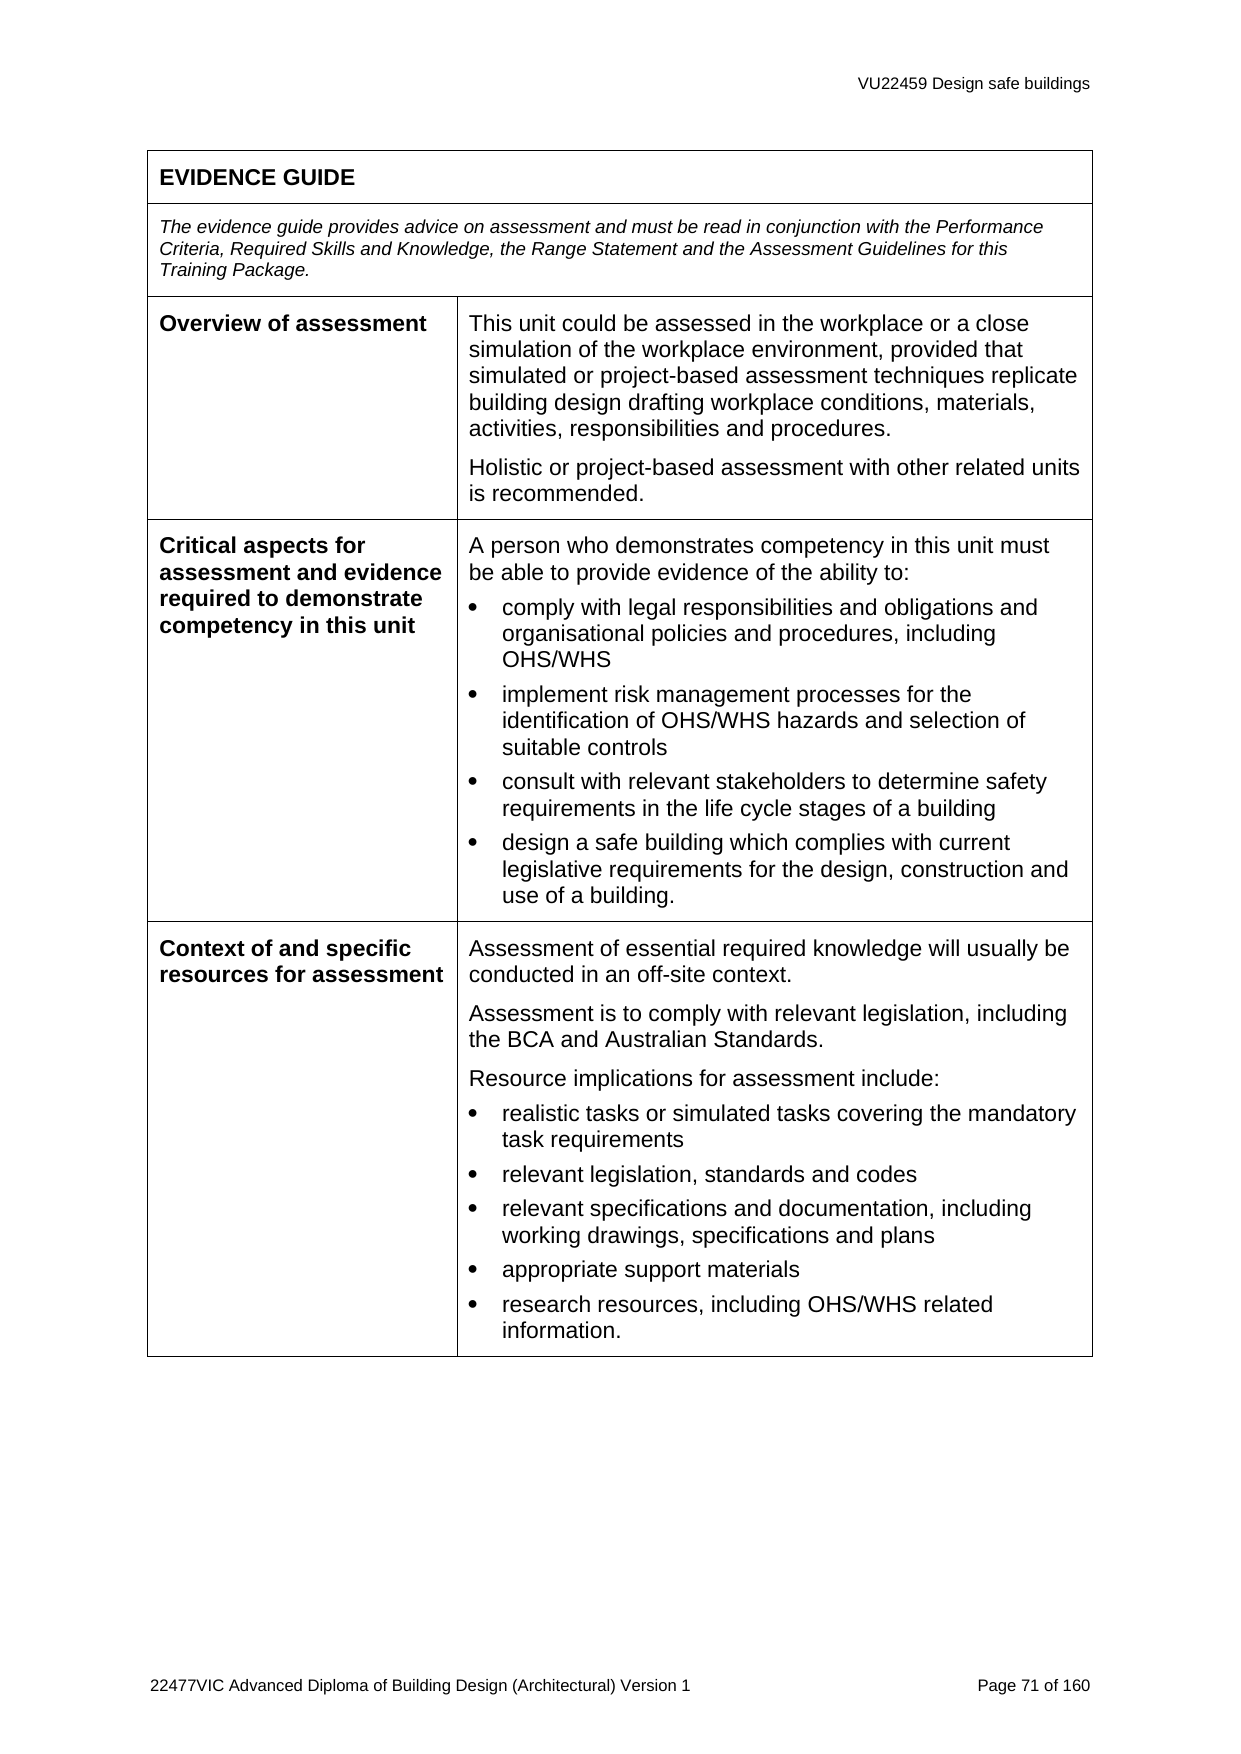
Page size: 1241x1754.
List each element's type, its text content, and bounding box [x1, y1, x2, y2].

table_cell Assessment of essential required knowledge will usually be conducted in an off-site context. Assessment is to comply with relevant legislation, including the BCA and Australian Standards. Resource implications for assessment include: realistic tasks or simulated tasks covering the mandatory task requirements relevant legislation, standards and codes relevant specifications and documentation, including working drawings, specifications and plans appropriate support materials research resources, including OHS/WHS related information. [458, 922, 1092, 1356]
table_cell A person who demonstrates competency in this unit must be able to provide evidence of the ability to: comply with legal responsibilities and obligations and organisational policies and procedures, including OHS/WHS implement risk management processes for the identification of OHS/WHS hazards and selection of suitable controls consult with relevant stakeholders to determine safety requirements in the life cycle stages of a building design a safe building which complies with current legislative requirements for the design, construction and use of a building. [458, 520, 1092, 921]
table_cell Overview of assessment [148, 297, 457, 519]
table_cell Critical aspects for assessment and evidence required to demonstrate competency in this unit [148, 520, 457, 921]
table_cell Context of and specific resources for assessment [148, 922, 457, 1356]
table_cell This unit could be assessed in the workplace or a close simulation of the workplace environment, provided that simulated or project-based assessment techniques replicate building design drafting workplace conditions, materials, activities, responsibilities and procedures. Holistic or project-based assessment with other related units is recommended. [458, 297, 1092, 519]
table_header EVIDENCE GUIDE [148, 151, 1092, 202]
table_cell The evidence guide provides advice on assessment and must be read in conjunction with the Performance Criteria, Required Skills and Knowledge, the Range Statement and the Assessment Guidelines for this Training Package. [148, 204, 1092, 296]
